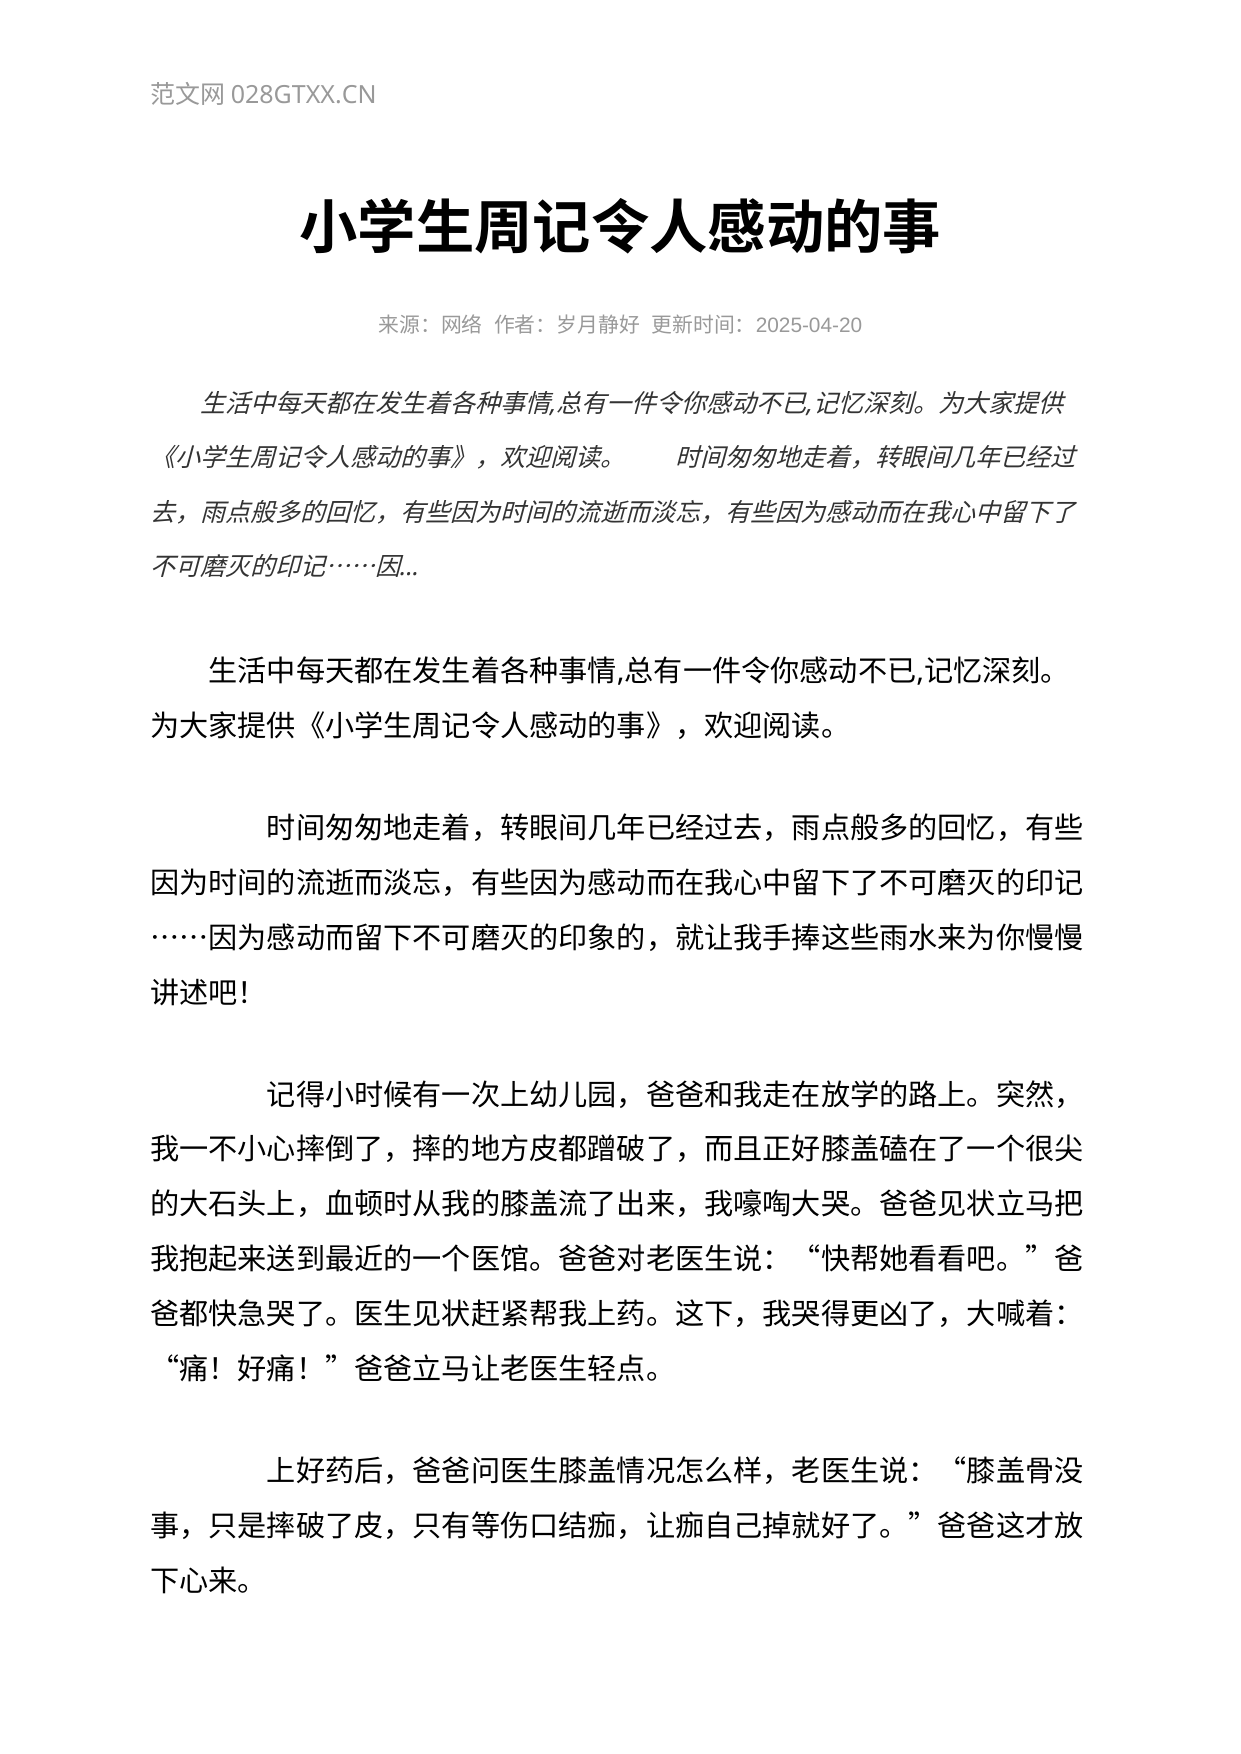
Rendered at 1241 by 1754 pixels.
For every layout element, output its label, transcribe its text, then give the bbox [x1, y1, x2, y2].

text 来源：网络 作者：岁月静好 更新时间：2025-04-20 [150, 313, 1090, 337]
text 生活中每天都在发生着各种事情,总有一件令你感动不已,记忆深刻。为大家提供《小学生周记令人感动的事》，欢迎阅读。 [150, 648, 1090, 745]
text 上好药后，爸爸问医生膝盖情况怎么样，老医生说：“膝盖骨没事，只是摔破了皮，只有等伤口结痂，让痂自己掉就好了。”爸爸这才放下心来。 [150, 1447, 1090, 1599]
text 时间匆匆地走着，转眼间几年已经过去，雨点般多的回忆，有些因为时间的流逝而淡忘，有些因为感动而在我心中留下了不可磨灭的印记……因为感动而留下不可磨灭的印象的，就让我手捧这些雨水来为你慢慢讲述吧！ [150, 804, 1090, 1012]
text 记得小时候有一次上幼儿园，爸爸和我走在放学的路上。突然，我一不小心摔倒了，摔的地方皮都蹭破了，而且正好膝盖磕在了一个很尖的大石头上，血顿时从我的膝盖流了出来，我嚎啕大哭。爸爸见状立马把我抱起来送到最近的一个医馆。爸爸对老医生说：“快帮她看看吧。”爸爸都快急哭了。医生见状赶紧帮我上药。这下，我哭得更凶了，大喊着：“痛！好痛！”爸爸立马让老医生轻点。 [150, 1071, 1090, 1388]
subtitle 小学生周记令人感动的事 [150, 181, 1090, 266]
text 生活中每天都在发生着各种事情,总有一件令你感动不已,记忆深刻。为大家提供《小学生周记令人感动的事》，欢迎阅读。 时间匆匆地走着，转眼间几年已经过去，雨点般多的回忆，有些因为时间的流逝而淡忘，有些因为感动而在我心中留下了不可磨灭的印记……因... [150, 383, 1090, 583]
